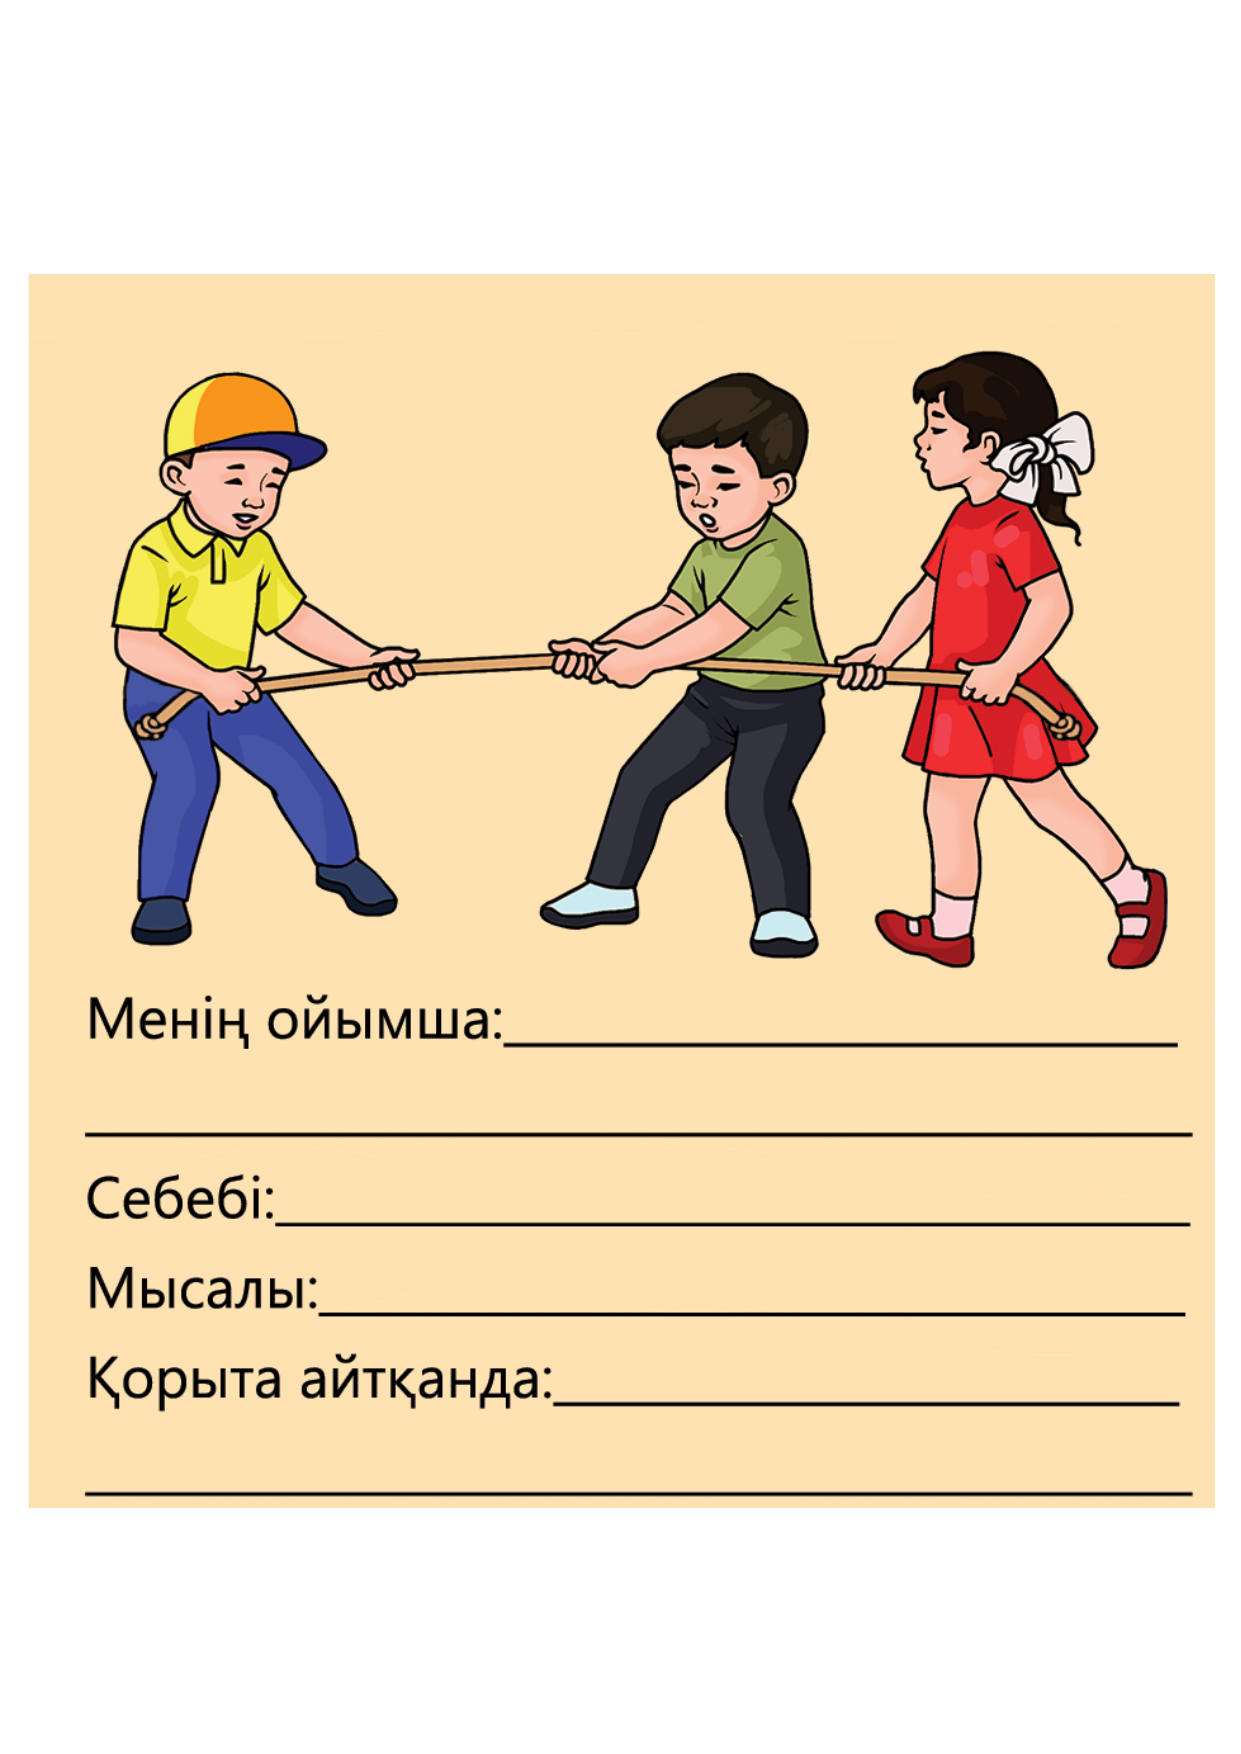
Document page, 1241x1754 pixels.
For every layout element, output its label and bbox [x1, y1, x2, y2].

picture [28, 274, 1215, 1508]
